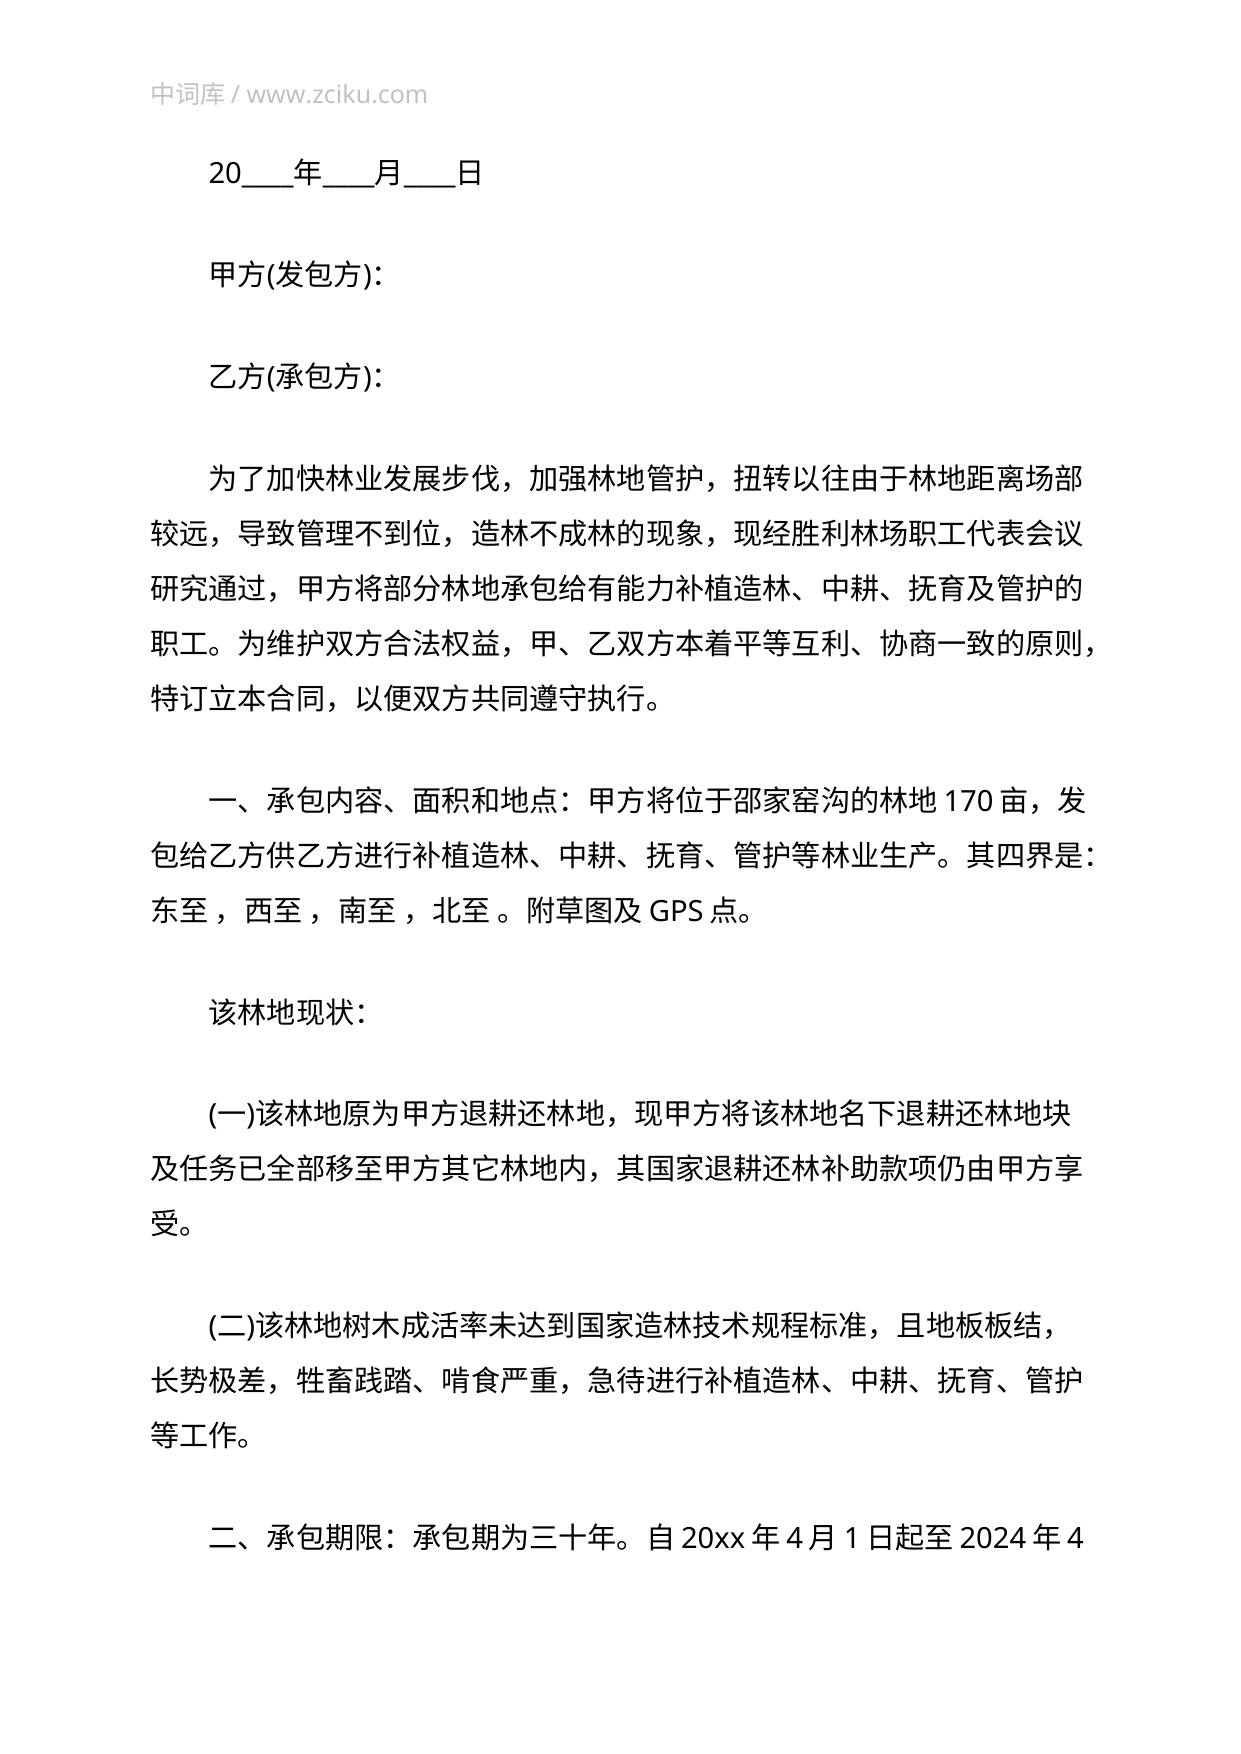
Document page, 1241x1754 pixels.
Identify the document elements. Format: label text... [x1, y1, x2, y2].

text 为了加快林业发展步伐，加强林地管护，扭转以往由于林地距离场部较远，导致管理不到位，造林不成林的现象，现经胜利林场职工代表会议研究通过，甲方将部分林地承包给有能力补植造林、中耕、抚育及管护的职工。为维护双方合法权益，甲、乙双方本着平等互利、协商一致的原则，特订立本合同，以便双方共同遵守执行。 [150, 456, 1090, 718]
text (一)该林地原为甲方退耕还林地，现甲方将该林地名下退耕还林地块及任务已全部移至甲方其它林地内，其国家退耕还林补助款项仍由甲方享受。 [150, 1091, 1090, 1243]
text 乙方(承包方)： [150, 354, 1090, 396]
text 20____年____月____日 [150, 150, 1090, 192]
text 甲方(发包方)： [150, 252, 1090, 294]
text 该林地现状： [150, 989, 1090, 1031]
text 一、承包内容、面积和地点：甲方将位于邵家窑沟的林地170亩，发包给乙方供乙方进行补植造林、中耕、抚育、管护等林业生产。其四界是：东至 ，西至 ，南至 ，北至 。附草图及GPS点。 [150, 777, 1090, 929]
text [150, 1514, 1090, 1557]
text (二)该林地树木成活率未达到国家造林技术规程标准，且地板板结，长势极差，牲畜践踏、啃食严重，急待进行补植造林、中耕、抚育、管护等工作。 [150, 1303, 1090, 1455]
